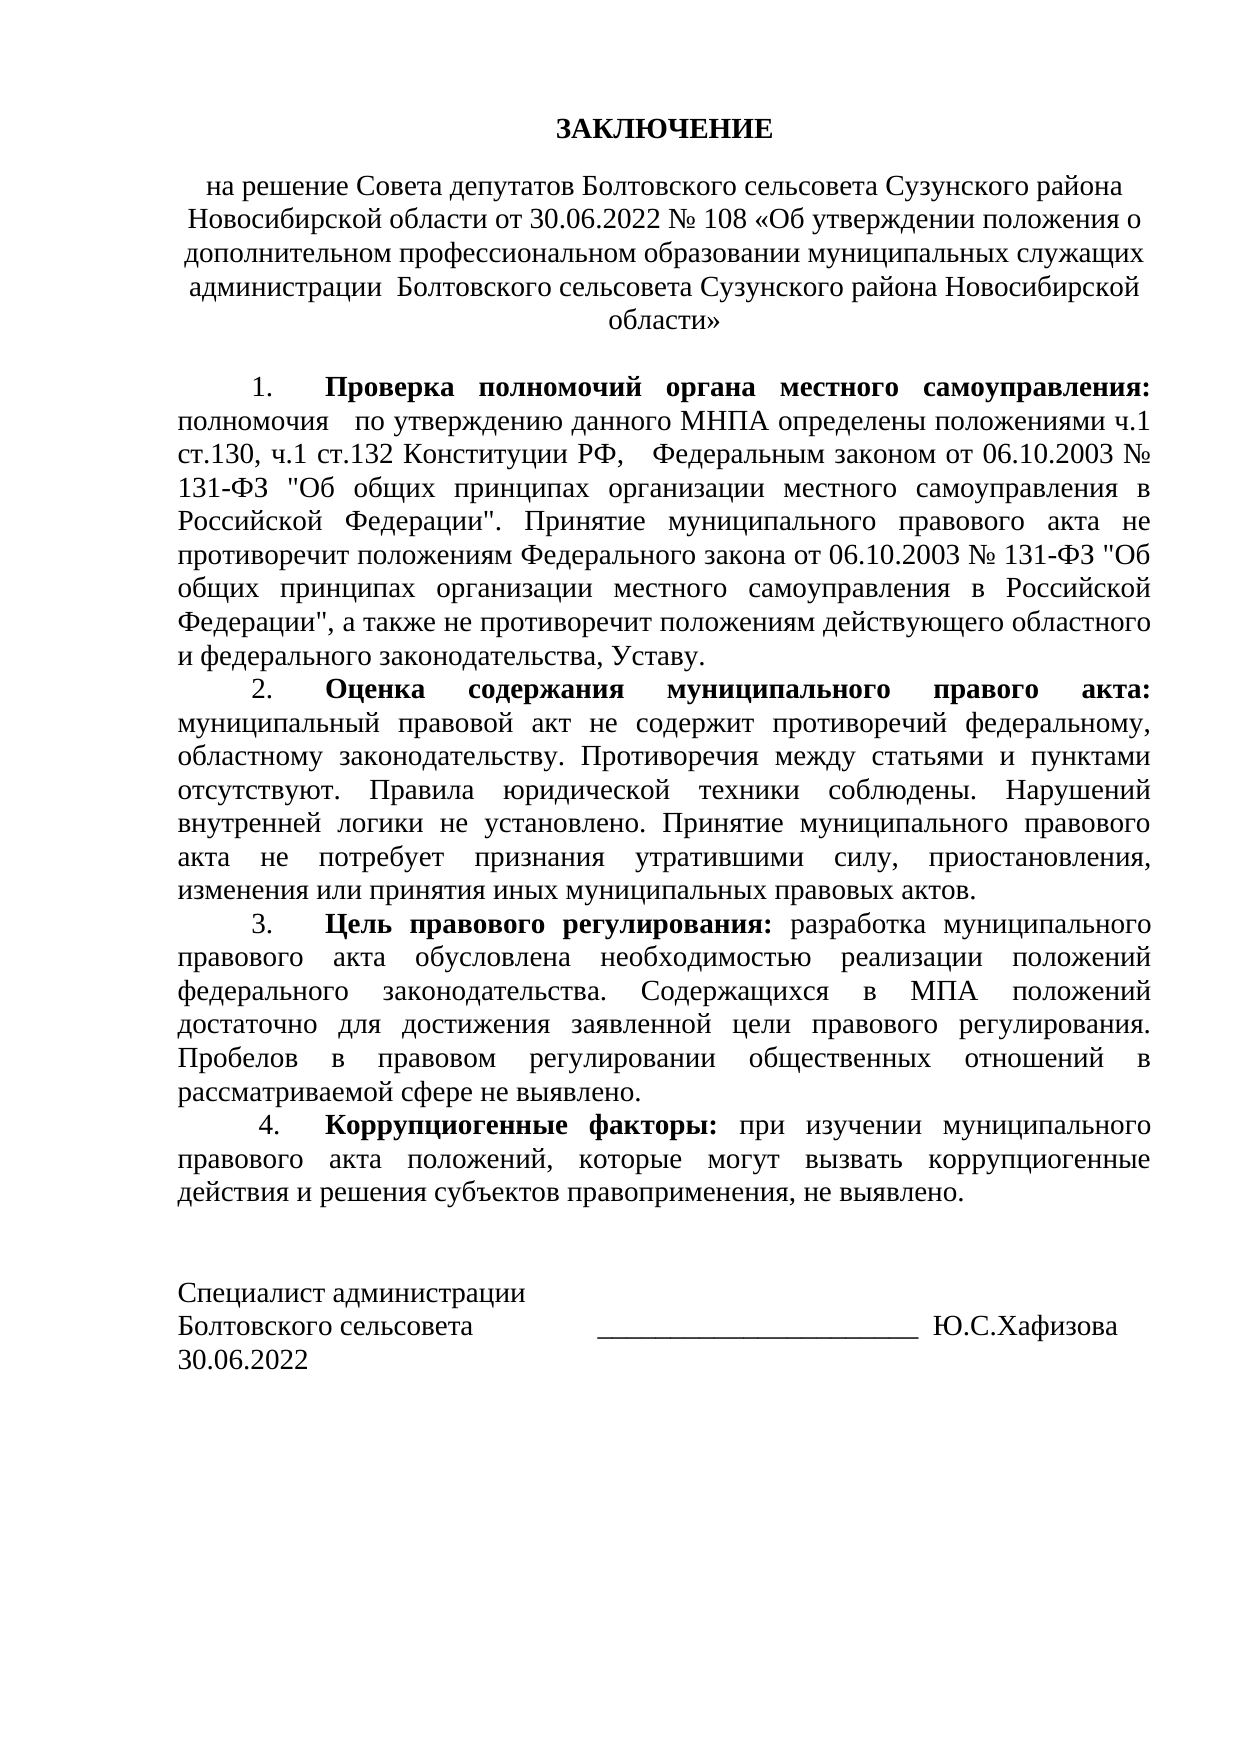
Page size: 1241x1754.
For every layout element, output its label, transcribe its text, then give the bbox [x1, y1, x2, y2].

text 1. Проверка полномочий органа местного самоуправления: полномочия по утверждению данного МНПА определены положениями ч.1 ст.130, ч.1 ст.132 Конституции РФ, Федеральным законом от 06.10.2003 № 131-ФЗ "Об общих принципах организации местного самоуправления в Российской Федерации". Принятие муниципального правового акта не противоречит положениям Федерального закона от 06.10.2003 № 131-ФЗ "Об общих принципах организации местного самоуправления в Российской Федерации", а также не противоречит положениям действующего областного и федерального законодательства, Уставу. [177, 369, 1152, 671]
text Болтовского сельсовета ______________________ Ю.С.Хафизова [177, 1308, 1152, 1342]
text ЗАКЛЮЧЕНИЕ [177, 118, 1152, 143]
text Специалист администрации [177, 1275, 1152, 1308]
text 4. Коррупциогенные факторы: при изучении муниципального правового акта положений, которые могут вызвать коррупциогенные действия и решения субъектов правоприменения, не выявлено. [177, 1107, 1152, 1208]
text 3. Цель правового регулирования: разработка муниципального правового акта обусловлена необходимостью реализации положений федерального законодательства. Содержащихся в МПА положений достаточно для достижения заявленной цели правового регулирования. Пробелов в правовом регулировании общественных отношений в рассматриваемой сфере не выявлено. [177, 906, 1152, 1107]
text 30.06.2022 [177, 1342, 1152, 1376]
text на решение Совета депутатов Болтовского сельсовета Сузунского района Новосибирской области от 30.06.2022 № 108 «Об утверждении положения о дополнительном профессиональном образовании муниципальных служащих администрации Болтовского сельсовета Сузунского района Новосибирской области» [177, 168, 1152, 336]
text 2. Оценка содержания муниципального правого акта: муниципальный правовой акт не содержит противоречий федеральному, областному законодательству. Противоречия между статьями и пунктами отсутствуют. Правила юридической техники соблюдены. Нарушений внутренней логики не установлено. Принятие муниципального правового акта не потребует признания утратившими силу, приостановления, изменения или принятия иных муниципальных правовых актов. [177, 671, 1152, 906]
